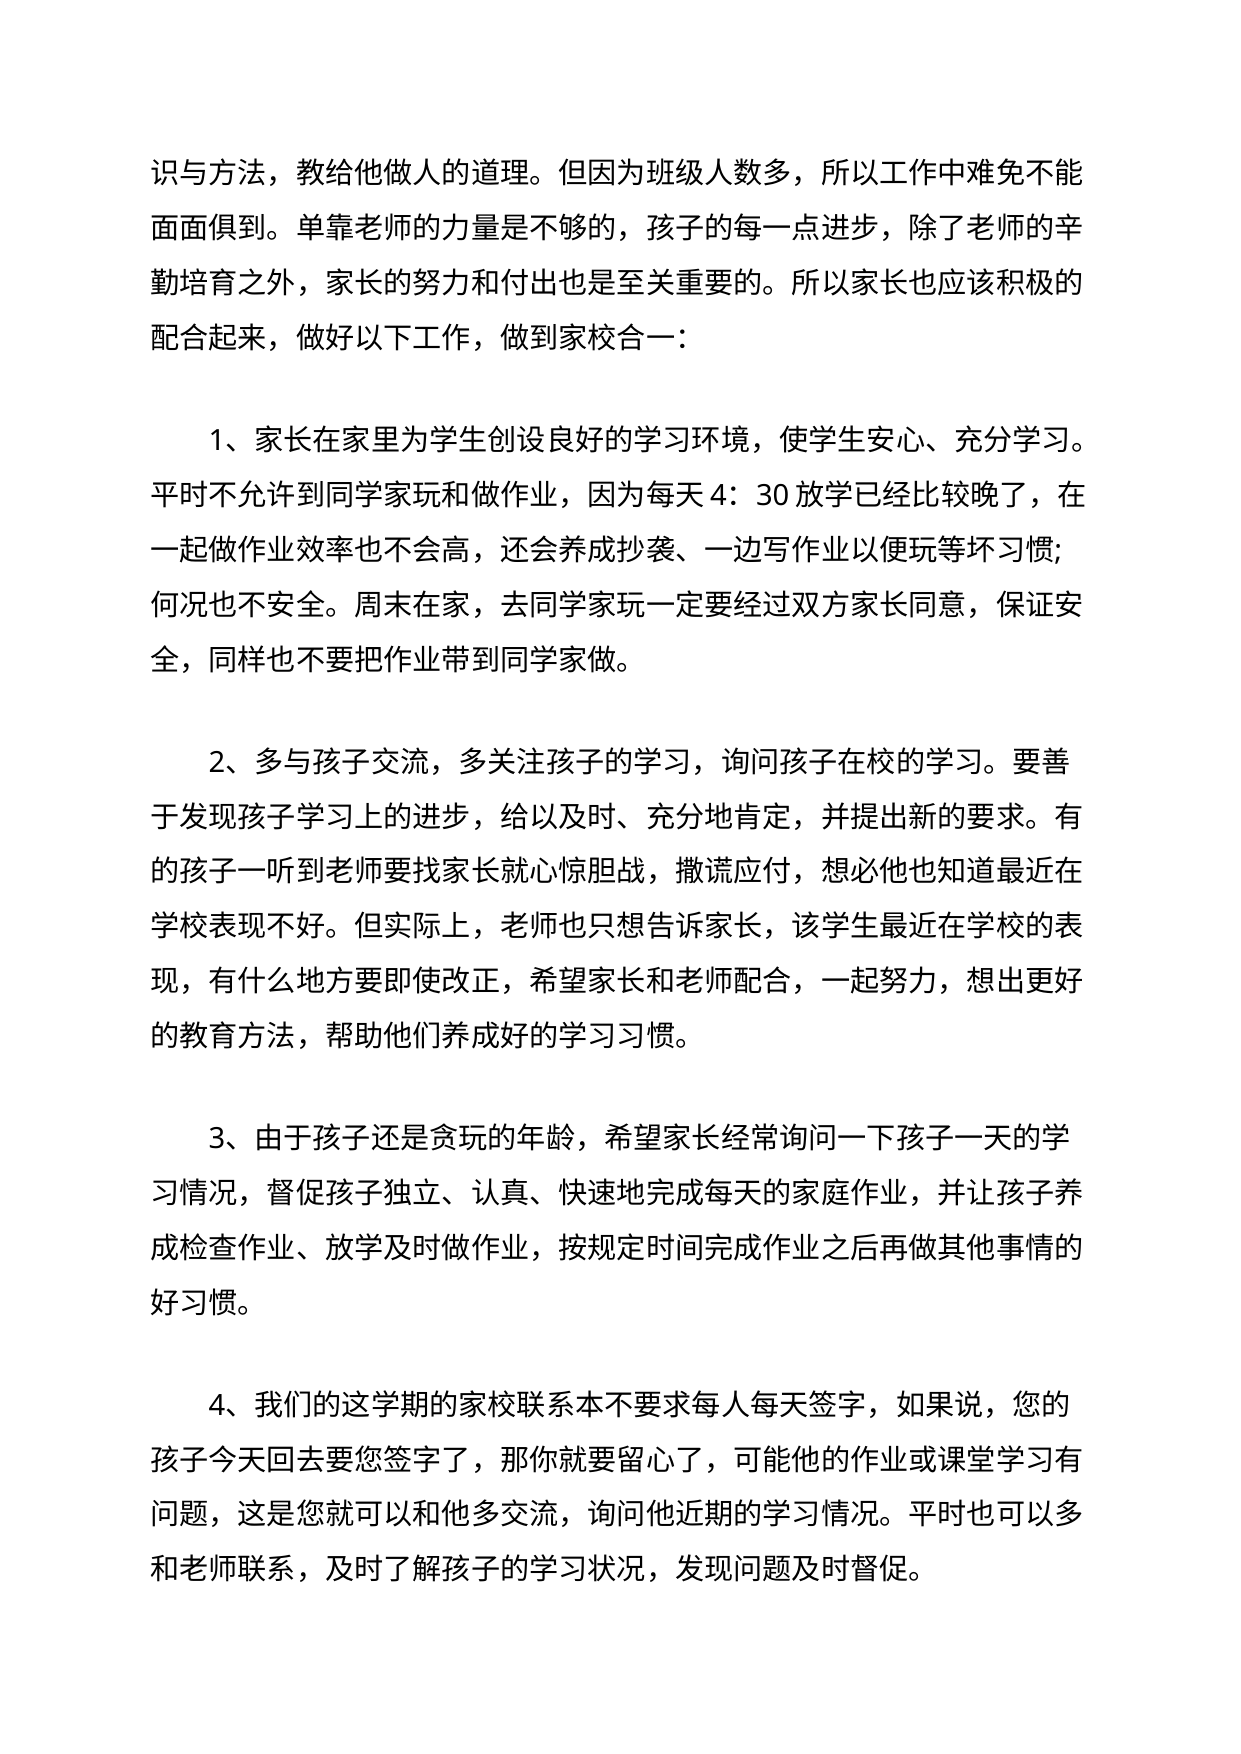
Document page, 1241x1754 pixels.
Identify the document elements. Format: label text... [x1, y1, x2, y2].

text 1、家长在家里为学生创设良好的学习环境，使学生安心、充分学习。平时不允许到同学家玩和做作业，因为每天4：30放学已经比较晚了，在一起做作业效率也不会高，还会养成抄袭、一边写作业以便玩等坏习惯;何况也不安全。周末在家，去同学家玩一定要经过双方家长同意，保证安全，同样也不要把作业带到同学家做。 [150, 416, 1090, 679]
text 4、我们的这学期的家校联系本不要求每人每天签字，如果说，您的孩子今天回去要您签字了，那你就要留心了，可能他的作业或课堂学习有问题，这是您就可以和他多交流，询问他近期的学习情况。平时也可以多和老师联系，及时了解孩子的学习状况，发现问题及时督促。 [150, 1381, 1090, 1588]
text 2、多与孩子交流，多关注孩子的学习，询问孩子在校的学习。要善于发现孩子学习上的进步，给以及时、充分地肯定，并提出新的要求。有的孩子一听到老师要找家长就心惊胆战，撒谎应付，想必他也知道最近在学校表现不好。但实际上，老师也只想告诉家长，该学生最近在学校的表现，有什么地方要即使改正，希望家长和老师配合，一起努力，想出更好的教育方法，帮助他们养成好的学习习惯。 [150, 738, 1090, 1055]
text 3、由于孩子还是贪玩的年龄，希望家长经常询问一下孩子一天的学习情况，督促孩子独立、认真、快速地完成每天的家庭作业，并让孩子养成检查作业、放学及时做作业，按规定时间完成作业之后再做其他事情的好习惯。 [150, 1114, 1090, 1322]
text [150, 150, 1090, 357]
